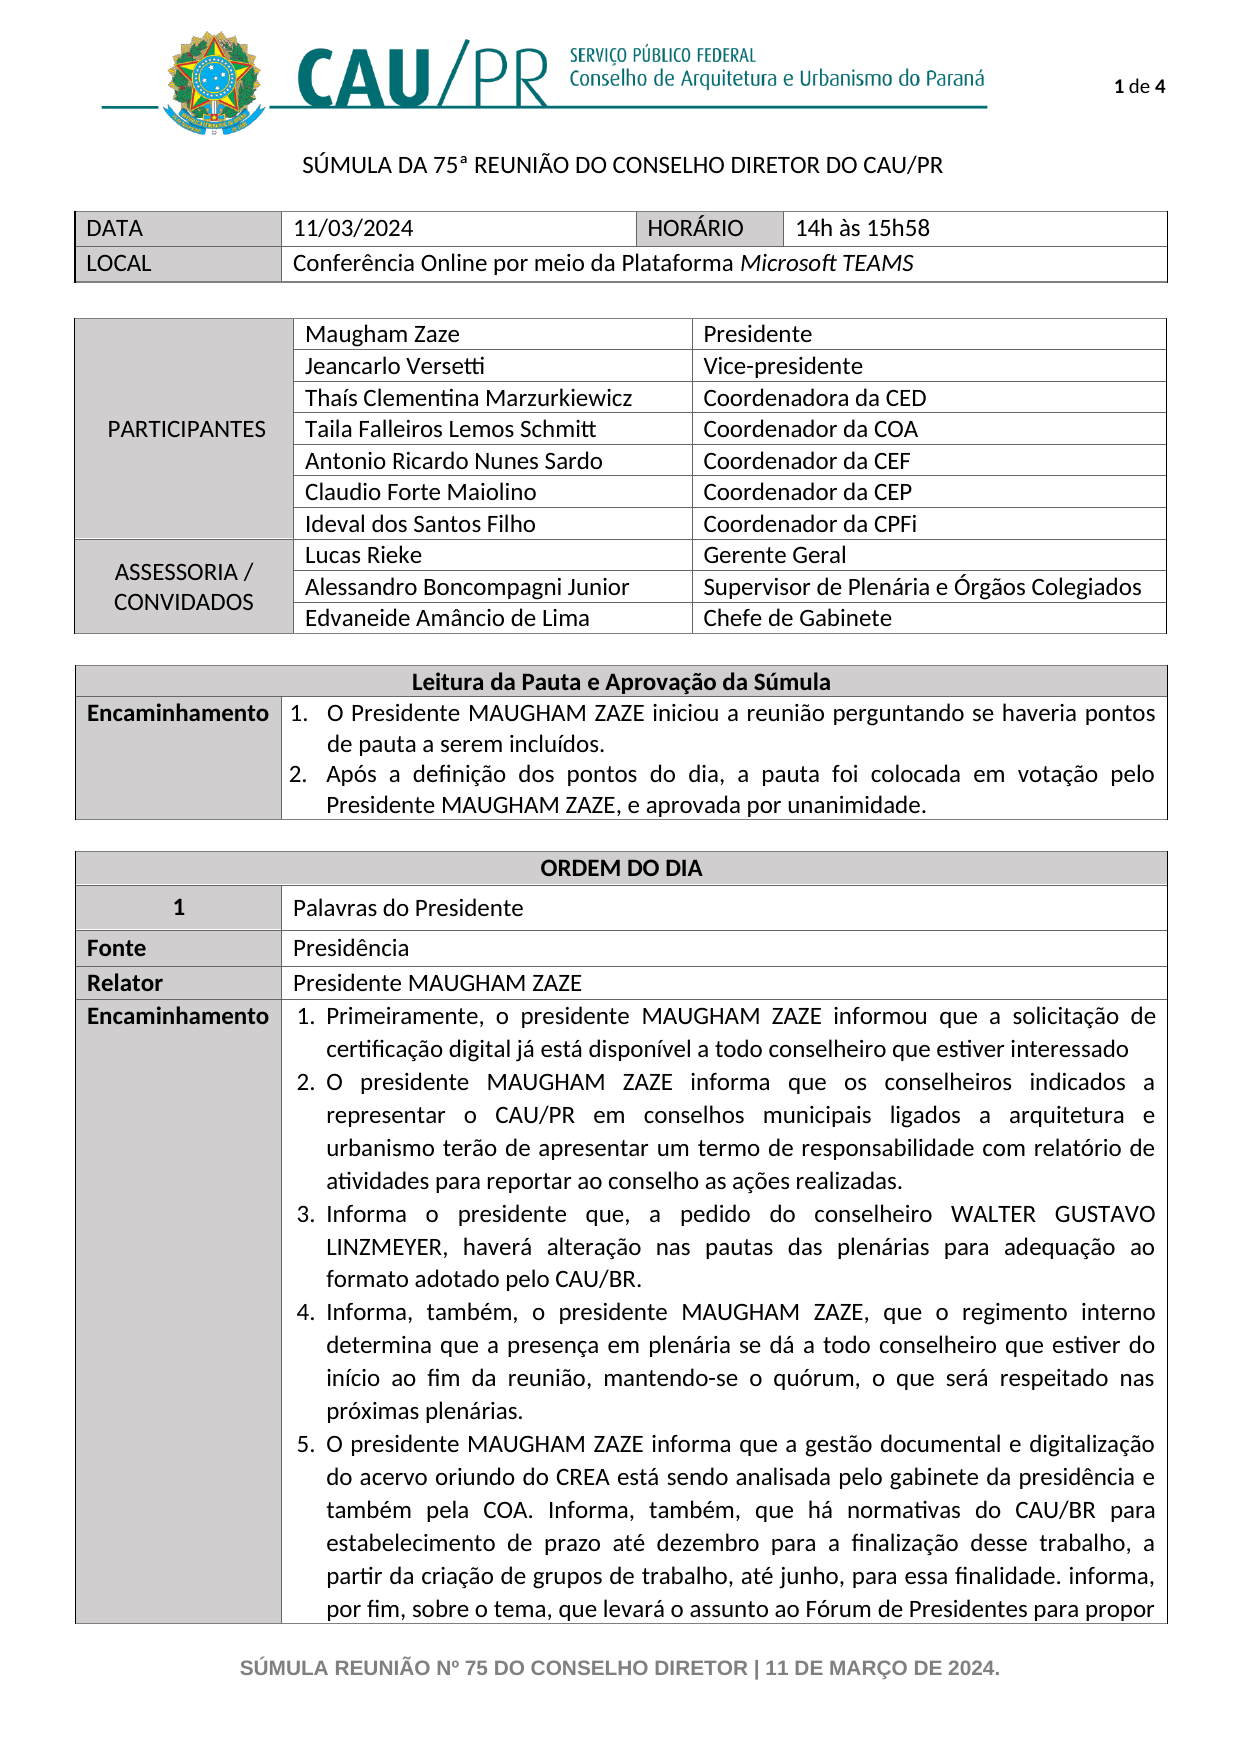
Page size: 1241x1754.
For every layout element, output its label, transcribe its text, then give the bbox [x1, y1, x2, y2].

table_cell Coordenadora da CED [693, 382, 1166, 412]
table_cell Presidente MAUGHAM ZAZE [282, 967, 1167, 999]
table_cell Coordenador da CEF [693, 445, 1166, 475]
table_cell Chefe de Gabinete [693, 603, 1166, 633]
table_cell Encaminhamento [76, 697, 281, 819]
table_cell Vice-presidente [693, 350, 1166, 381]
table_header Maugham Zaze [294, 319, 692, 349]
table_cell Thaís Clementina Marzurkiewicz [294, 382, 692, 412]
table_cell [282, 1000, 1167, 1623]
table_cell Supervisor de Plenária e Órgãos Colegiados [693, 571, 1166, 602]
table_header Leitura da Pauta e Aprovação da Súmula [76, 666, 1167, 696]
table_cell Presidência [282, 931, 1167, 966]
picture [101, 31, 988, 135]
table_cell Coordenador da CPFi [693, 508, 1166, 538]
table_cell Edvaneide Amâncio de Lima [294, 603, 692, 633]
table_cell Conferência Online por meio da Plataforma Microsoft TEAMS [282, 247, 1167, 281]
table_cell Fonte [76, 931, 281, 966]
table_cell Alessandro Boncompagni Junior [294, 571, 692, 602]
table_cell Taila Falleiros Lemos Schmitt [294, 413, 692, 444]
table_cell O Presidente MAUGHAM ZAZE iniciou a reunião perguntando se haveria pontos de pauta a serem incluídos. Após a definição dos pontos do dia, a pauta foi colocada em votação pelo Presidente MAUGHAM ZAZE, e aprovada por unanimidade. [282, 697, 1167, 819]
table_header 14h às 15h58 [784, 212, 1167, 246]
table_cell Ideval dos Santos Filho [294, 508, 692, 538]
table_header DATA [76, 212, 281, 246]
table_cell 1 [76, 886, 281, 929]
table_header Presidente [693, 319, 1166, 349]
table_cell Encaminhamento [76, 1000, 281, 1623]
table_header ORDEM DO DIA [76, 852, 1167, 884]
table_cell Coordenador da COA [693, 413, 1166, 444]
table_cell ASSESSORIA / CONVIDADOS [75, 540, 293, 633]
table_cell Coordenador da CEP [693, 476, 1166, 507]
table_cell LOCAL [76, 247, 281, 281]
table_cell Claudio Forte Maiolino [294, 476, 692, 507]
table_cell Relator [76, 967, 281, 999]
table_cell Antonio Ricardo Nunes Sardo [294, 445, 692, 475]
table_header HORÁRIO [637, 212, 783, 246]
table_cell Jeancarlo Versetti [294, 350, 692, 381]
table_cell Palavras do Presidente [282, 886, 1167, 929]
table_cell Lucas Rieke [294, 540, 692, 570]
table_header 11/03/2024 [282, 212, 636, 246]
text SÚMULA DA 75ª REUNIÃO DO CONSELHO DIRETOR DO CAU/PR [75, 149, 1165, 180]
table_header PARTICIPANTES [75, 319, 293, 538]
table_cell Gerente Geral [693, 540, 1166, 570]
